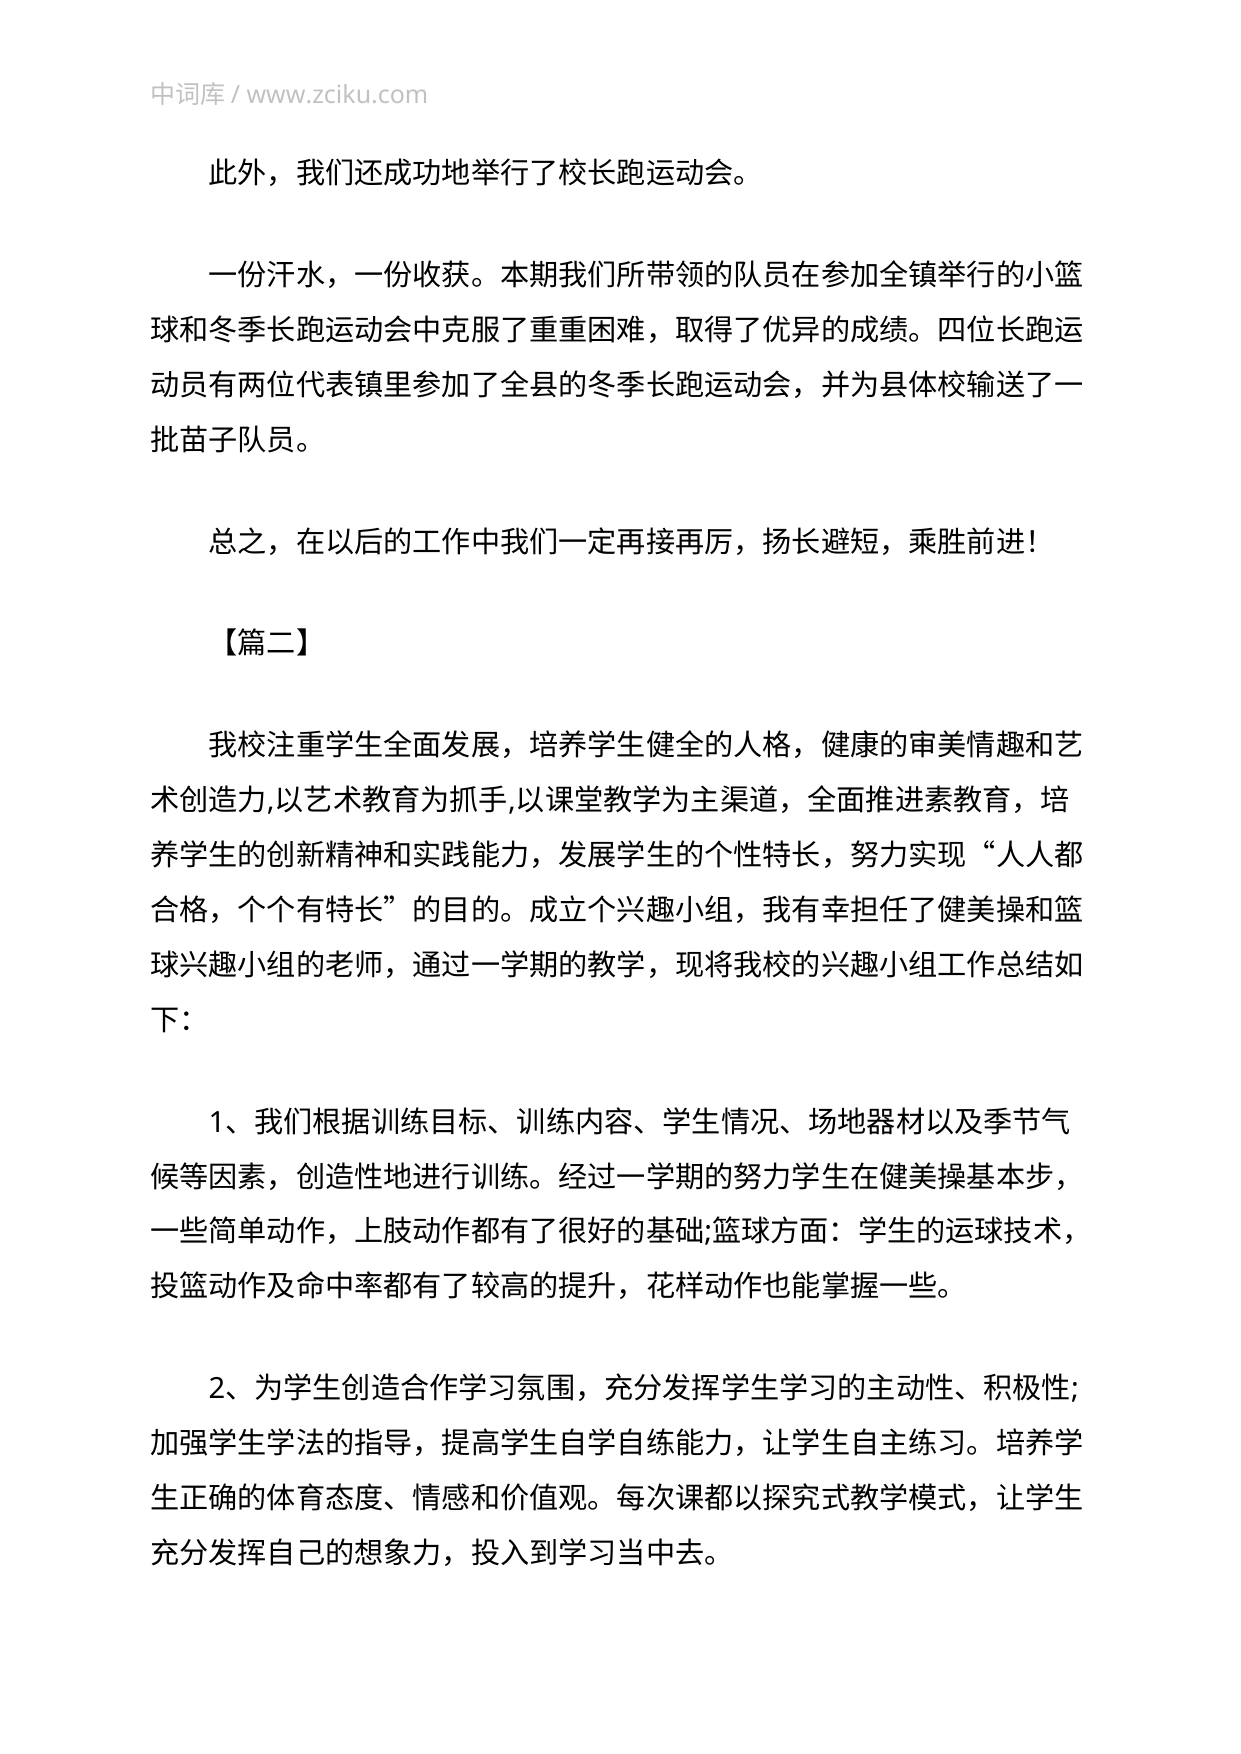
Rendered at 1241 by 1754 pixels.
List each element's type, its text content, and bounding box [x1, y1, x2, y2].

text 一份汗水，一份收获。本期我们所带领的队员在参加全镇举行的小篮球和冬季长跑运动会中克服了重重困难，取得了优异的成绩。四位长跑运动员有两位代表镇里参加了全县的冬季长跑运动会，并为县体校输送了一批苗子队员。 [150, 252, 1090, 459]
text 2、为学生创造合作学习氛围，充分发挥学生学习的主动性、积极性;加强学生学法的指导，提高学生自学自练能力，让学生自主练习。培养学生正确的体育态度、情感和价值观。每次课都以探究式教学模式，让学生充分发挥自己的想象力，投入到学习当中去。 [150, 1365, 1090, 1572]
text 此外，我们还成功地举行了校长跑运动会。 [150, 150, 1090, 192]
text 1、我们根据训练目标、训练内容、学生情况、场地器材以及季节气候等因素，创造性地进行训练。经过一学期的努力学生在健美操基本步，一些简单动作，上肢动作都有了很好的基础;篮球方面：学生的运球技术，投篮动作及命中率都有了较高的提升，花样动作也能掌握一些。 [150, 1098, 1090, 1305]
text 我校注重学生全面发展，培养学生健全的人格，健康的审美情趣和艺术创造力,以艺术教育为抓手,以课堂教学为主渠道，全面推进素教育，培养学生的创新精神和实践能力，发展学生的个性特长，努力实现“人人都合格，个个有特长”的目的。成立个兴趣小组，我有幸担任了健美操和篮球兴趣小组的老师，通过一学期的教学，现将我校的兴趣小组工作总结如下： [150, 722, 1090, 1039]
text 【篇二】 [150, 620, 1090, 662]
text 总之，在以后的工作中我们一定再接再厉，扬长避短，乘胜前进！ [150, 518, 1090, 561]
